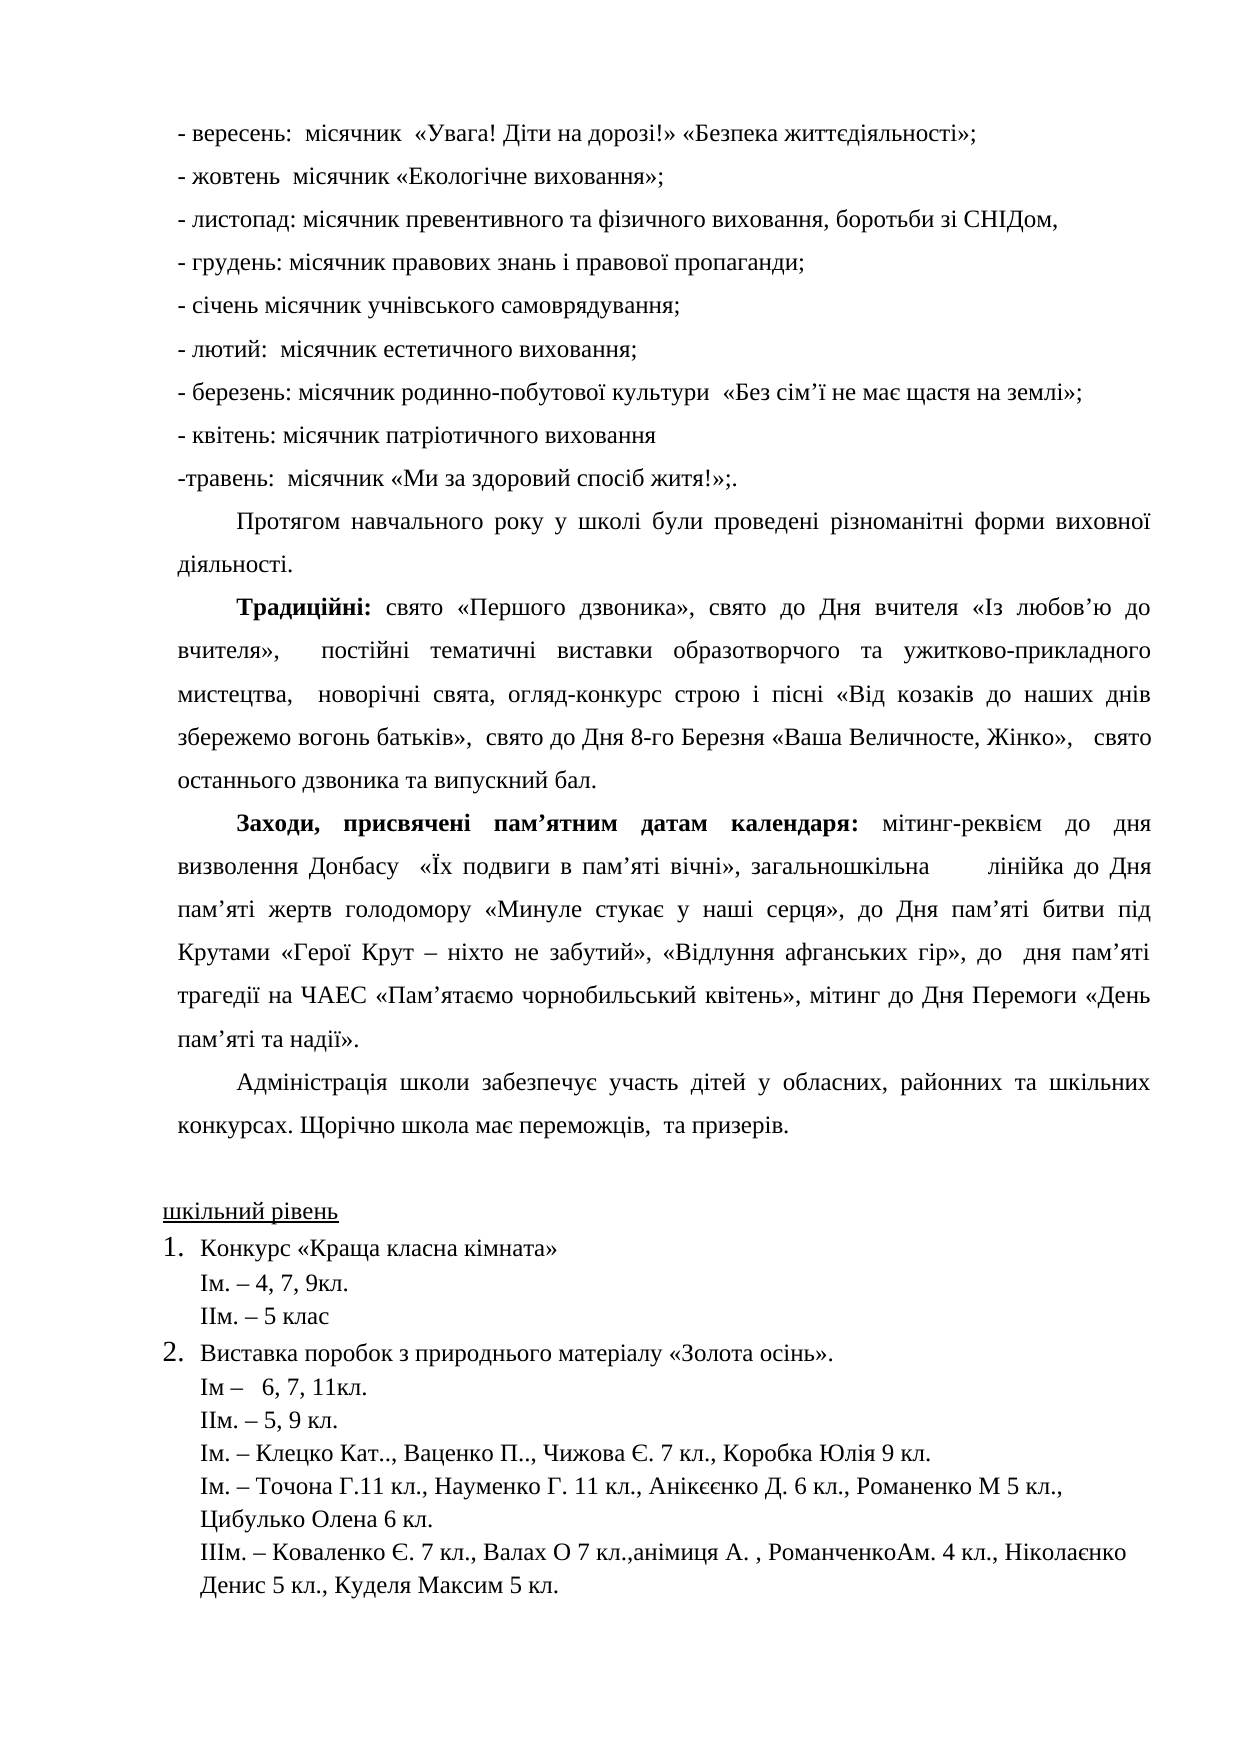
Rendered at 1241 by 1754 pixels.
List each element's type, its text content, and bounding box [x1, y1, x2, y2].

list ІІІм. – Коваленко Є. 7 кл., Валах О 7 кл.,анімиця А. , РоманченкоАм. 4 кл., Ніколаєнко Денис 5 кл., Куделя Максим 5 кл. [200, 1537, 1152, 1599]
text - січень місячник учнівського самоврядування; [177, 291, 1152, 319]
list Ім – 6, 7, 11кл. [200, 1372, 1152, 1401]
list Ім. – 4, 7, 9кл. [200, 1268, 1152, 1297]
text - лютий: місячник естетичного виховання; [177, 334, 1152, 362]
text Адміністрація школи забезпечує участь дітей у обласних, районних та шкільних конкурсах. Щорічно школа має переможців, та призерів. [177, 1067, 1152, 1139]
text - жовтень місячник «Екологічне виховання»; [177, 161, 1152, 190]
text - березень: місячник родинно-побутової культури «Без сім’ї не має щастя на землі»; [177, 377, 1152, 406]
text Традиційні: свято «Першого дзвоника», свято до Дня вчителя «Із любов’ю до вчителя», постійні тематичні виставки образотворчого та ужитково-прикладного мистецтва, новорічні свята, огляд-конкурс строю і пісні «Від козаків до наших днів збережемо вогонь батьків», свято до Дня 8-го Березня «Ваша Величносте, Жінко», свято останнього дзвоника та випускний бал. [177, 592, 1152, 794]
list ІІм. – 5, 9 кл. [200, 1405, 1152, 1434]
text Протягом навчального року у школі були проведені різноманітні форми виховної діяльності. [177, 506, 1152, 578]
list ІІм. – 5 клас [200, 1301, 1152, 1329]
text - вересень: місячник «Увага! Діти на дорозі!» «Безпека життєдіяльності»; [177, 118, 1152, 147]
text - квітень: місячник патріотичного виховання [177, 420, 1152, 449]
text - листопад: місячник превентивного та фізичного виховання, боротьби зі СНІДом, [177, 204, 1152, 233]
list Виставка поробок з природнього матеріалу «Золота осінь». [162, 1334, 1152, 1367]
list Ім. – Точона Г.11 кл., Науменко Г. 11 кл., Анікєєнко Д. 6 кл., Романенко М 5 кл., Цибулько Олена 6 кл. [200, 1471, 1152, 1533]
text - грудень: місячник правових знань і правової пропаганди; [177, 247, 1152, 276]
text -травень: місячник «Ми за здоровий спосіб житя!»;. [177, 463, 1152, 492]
text Заходи, присвячені пам’ятним датам календаря: мітинг-реквієм до дня визволення Донбасу «Їх подвиги в пам’яті вічні», загальношкільна лінійка до Дня пам’яті жертв голодомору «Минуле стукає у наші серця», до Дня пам’яті битви під Крутами «Герої Крут – ніхто не забутий», «Відлуння афганських гір», до дня пам’яті трагедії на ЧАЕС «Пам’ятаємо чорнобильський квітень», мітинг до Дня Перемоги «День пам’яті та надії». [177, 808, 1152, 1052]
list Конкурс «Краща класна кімната» [162, 1229, 1152, 1263]
list шкільний рівень [162, 1196, 1152, 1225]
list Ім. – Клецко Кат.., Ваценко П.., Чижова Є. 7 кл., Коробка Юлія 9 кл. [200, 1438, 1152, 1467]
